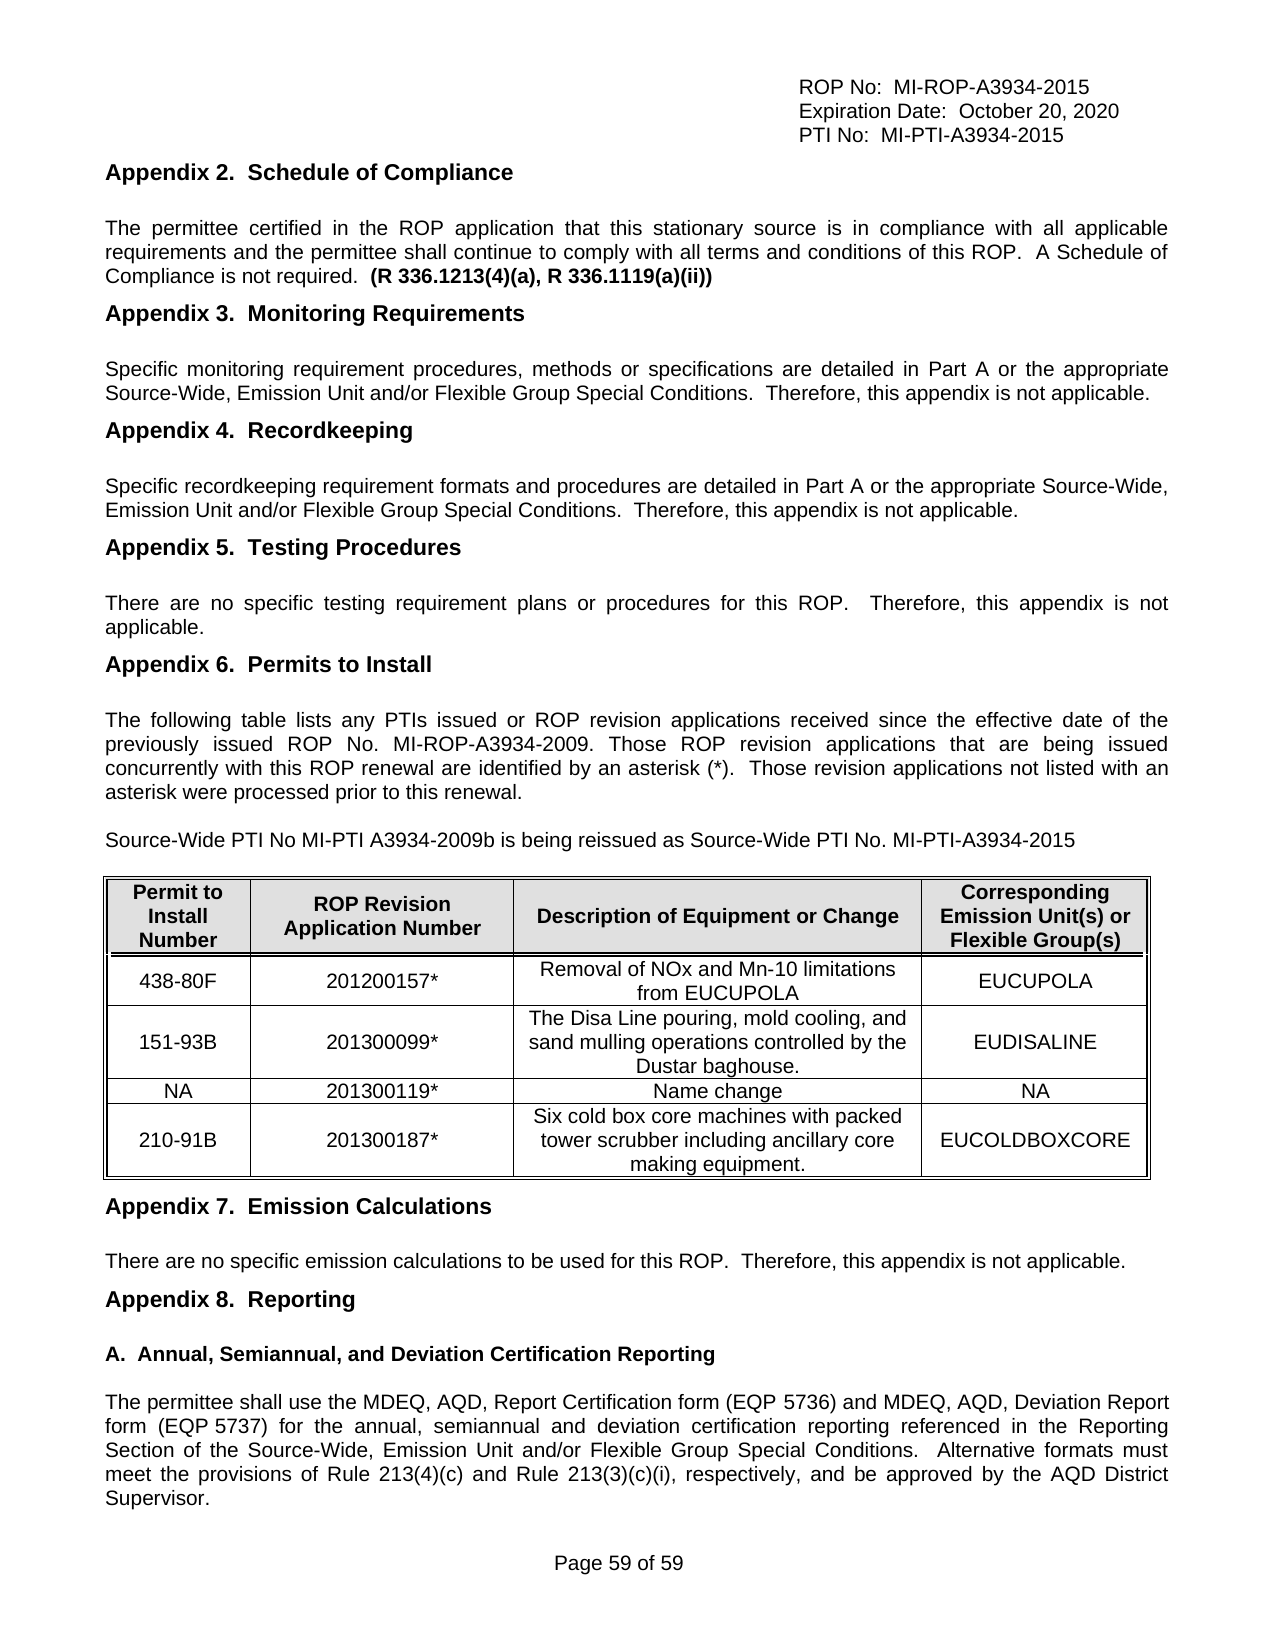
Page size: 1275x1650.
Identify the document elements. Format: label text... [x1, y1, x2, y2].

subtitle Appendix 7. Emission Calculations [105, 1193, 1170, 1219]
table_cell NA [108, 1079, 250, 1103]
subtitle Appendix 3. Monitoring Requirements [105, 300, 1170, 327]
table_cell Name change [514, 1079, 921, 1103]
subtitle Appendix 5. Testing Procedures [105, 534, 1170, 561]
text The permittee shall use the MDEQ, AQD, Report Certification form (EQP 5736) and MDEQ, AQD, Deviation Report form (EQP 5737) for the annual, semiannual and deviation certification reporting referenced in the Reporting Section of the Source-Wide, Emission Unit and/or Flexible Group Special Conditions. Alternative formats must meet the provisions of Rule 213(4)(c) and Rule 213(3)(c)(i), respectively, and be approved by the AQD District Supervisor. [105, 1390, 1170, 1510]
text There are no specific testing requirement plans or procedures for this . Therefore, this appendix is not applicable. [105, 591, 1170, 639]
table_cell 151-93B [108, 1006, 250, 1078]
text Source-Wide PTI No MI-PTI A3934-2009b is being reissued as Source-Wide PTI No. MI-PTI-A3934-2015 [105, 828, 1170, 852]
subtitle Appendix 8. Reporting [105, 1286, 1170, 1312]
text There are no specific emission calculations to be used for this . Therefore, this appendix is not applicable. [105, 1249, 1170, 1273]
table_cell 210-91B [108, 1104, 250, 1176]
text Specific recordkeeping requirement formats and procedures are detailed in Part A or the appropriate Source-Wide, Emission Unit and/or Flexible Group Special Conditions. Therefore, this appendix is not applicable. [105, 474, 1170, 522]
subtitle Appendix 6. Permits to Install [105, 651, 1170, 678]
table_cell Six cold box core machines with packed tower scrubber including ancillary core making equipment. [514, 1104, 921, 1176]
table_header ROP Revision Application Number [251, 880, 513, 952]
text Specific monitoring requirement procedures, methods or specifications are detailed in Part A or the appropriate Source-Wide, Emission Unit and/or Flexible Group Special Conditions. Therefore, this appendix is not applicable. [105, 357, 1170, 405]
table_cell EUCOLDBOXCORE [922, 1104, 1146, 1176]
text A. Annual, Semiannual, and Deviation Certification Reporting [105, 1342, 1170, 1366]
table_cell The Disa Line pouring, mold cooling, and sand mulling operations controlled by the Dustar baghouse. [514, 1006, 921, 1078]
table_cell 201200157* [251, 957, 513, 1005]
table_cell 201300099* [251, 1006, 513, 1078]
text The following table lists any PTIs issued or ROP revision applications received since the effective date of the previously issued ROP No. MI-ROP-A3934-2009. Those ROP revision applications that are being issued concurrently with this ROP renewal are identified by an asterisk (*). Those revision applications not listed with an asterisk were processed prior to this renewal. [105, 708, 1170, 804]
table_header Permit to Install Number [108, 880, 250, 952]
subtitle Appendix 4. Recordkeeping [105, 417, 1170, 444]
table_cell 201300187* [251, 1104, 513, 1176]
table_cell 438-80F [105, 952, 250, 1005]
table_header Description of Equipment or Change [514, 880, 921, 952]
text The permittee certified in the application that this stationary source is in compliance with all applicable requirements and the permittee shall continue to comply with all terms and conditions of this . A Schedule of Compliance is not required. (R (4)(a), R (a)(ii)) [105, 216, 1170, 288]
table_cell Removal of NOx and Mn-10 limitations from EUCUPOLA [514, 957, 921, 1005]
table_cell EUCUPOLA [922, 952, 1149, 1005]
table_cell 201300119* [251, 1079, 513, 1103]
table_header Corresponding Emission Unit(s) or Flexible Group(s) [922, 880, 1146, 952]
table_cell NA [922, 1079, 1146, 1103]
table_cell EUDISALINE [922, 1006, 1146, 1078]
subtitle Appendix 2. Schedule of Compliance [105, 159, 1170, 186]
